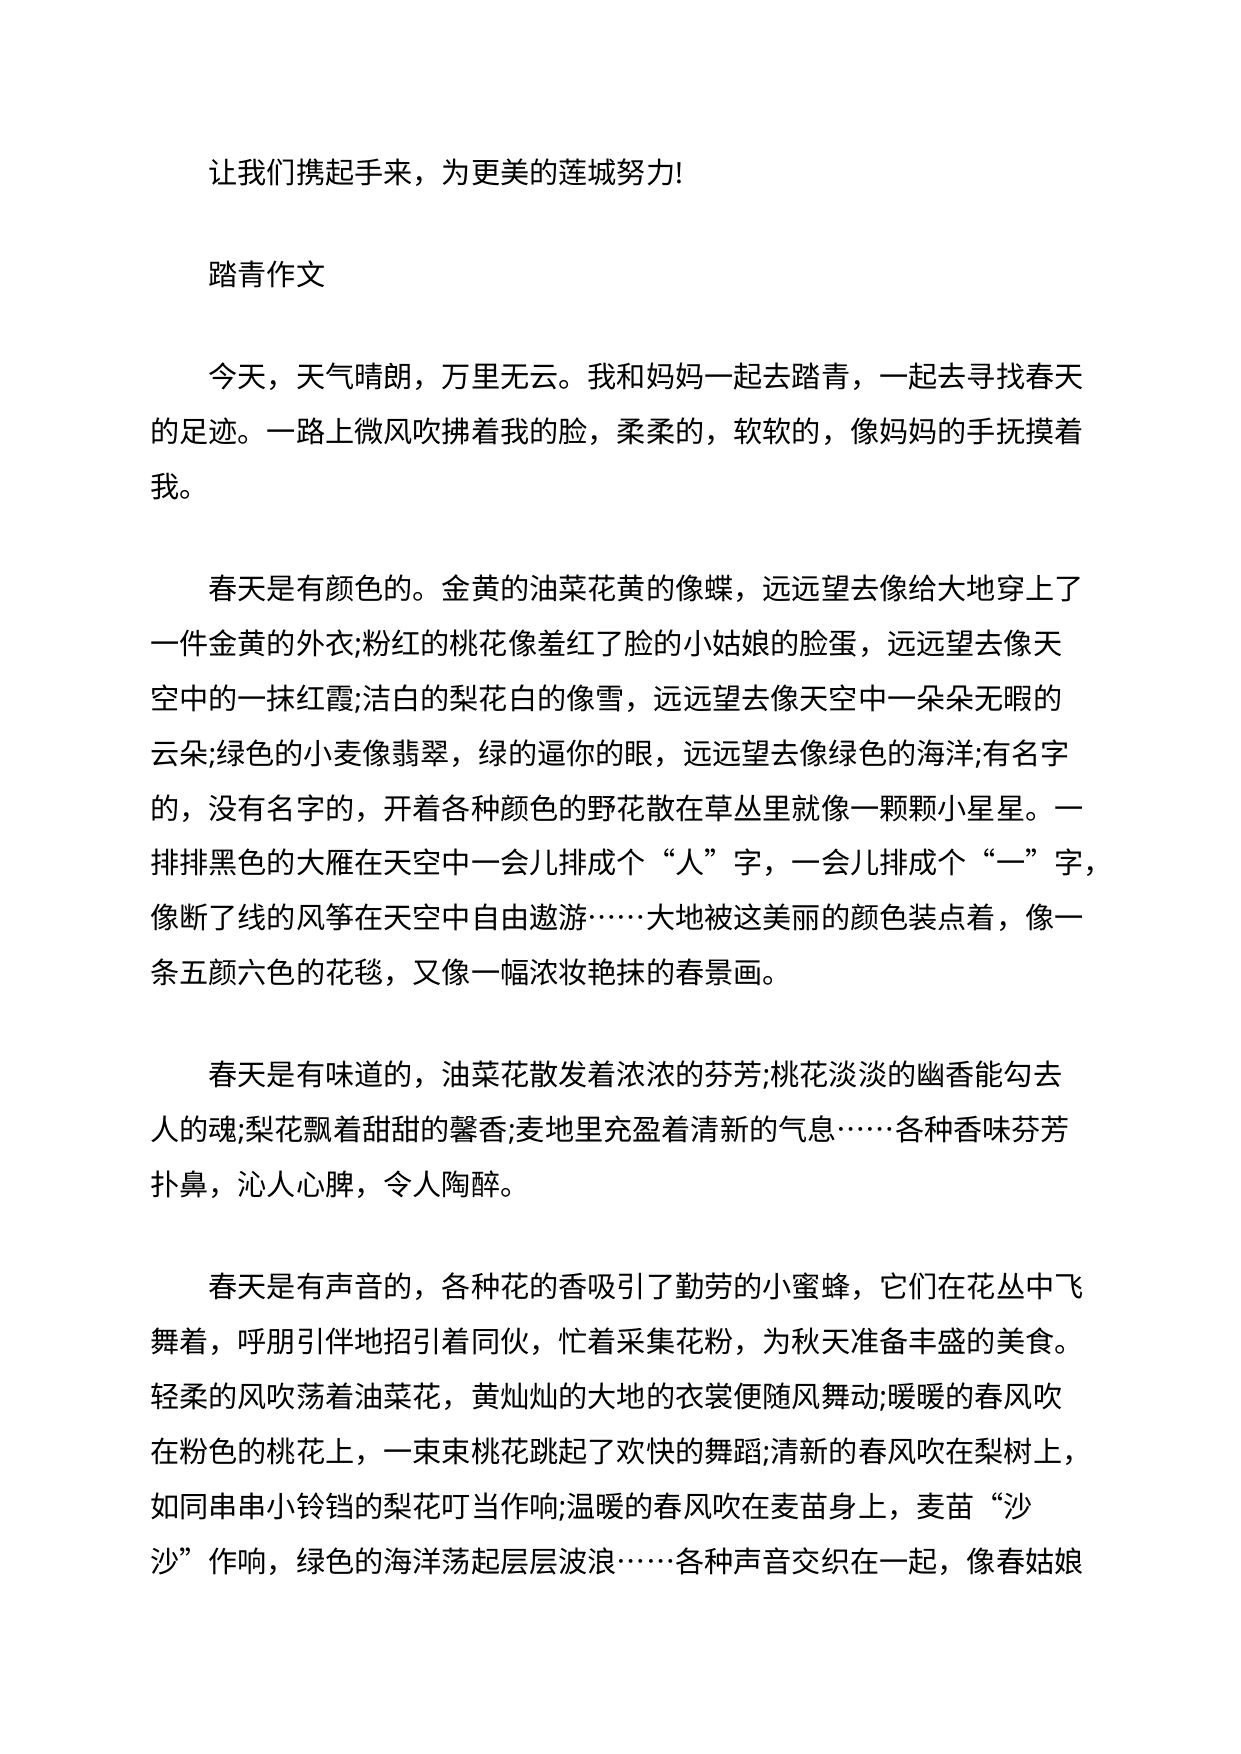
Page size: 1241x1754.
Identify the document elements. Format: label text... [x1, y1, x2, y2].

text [150, 1263, 1090, 1581]
text 踏青作文 [150, 252, 1090, 294]
text 春天是有颜色的。金黄的油菜花黄的像蝶，远远望去像给大地穿上了一件金黄的外衣;粉红的桃花像羞红了脸的小姑娘的脸蛋，远远望去像天空中的一抹红霞;洁白的梨花白的像雪，远远望去像天空中一朵朵无暇的云朵;绿色的小麦像翡翠，绿的逼你的眼，远远望去像绿色的海洋;有名字的，没有名字的，开着各种颜色的野花散在草丛里就像一颗颗小星星。一排排黑色的大雁在天空中一会儿排成个“人”字，一会儿排成个“一”字，像断了线的风筝在天空中自由遨游……大地被这美丽的颜色装点着，像一条五颜六色的花毯，又像一幅浓妆艳抹的春景画。 [150, 565, 1090, 992]
text 让我们携起手来，为更美的莲城努力! [150, 150, 1090, 192]
text 今天，天气晴朗，万里无云。我和妈妈一起去踏青，一起去寻找春天的足迹。一路上微风吹拂着我的脸，柔柔的，软软的，像妈妈的手抚摸着我。 [150, 354, 1090, 506]
text 春天是有味道的，油菜花散发着浓浓的芬芳;桃花淡淡的幽香能勾去人的魂;梨花飘着甜甜的馨香;麦地里充盈着清新的气息……各种香味芬芳扑鼻，沁人心脾，令人陶醉。 [150, 1052, 1090, 1204]
